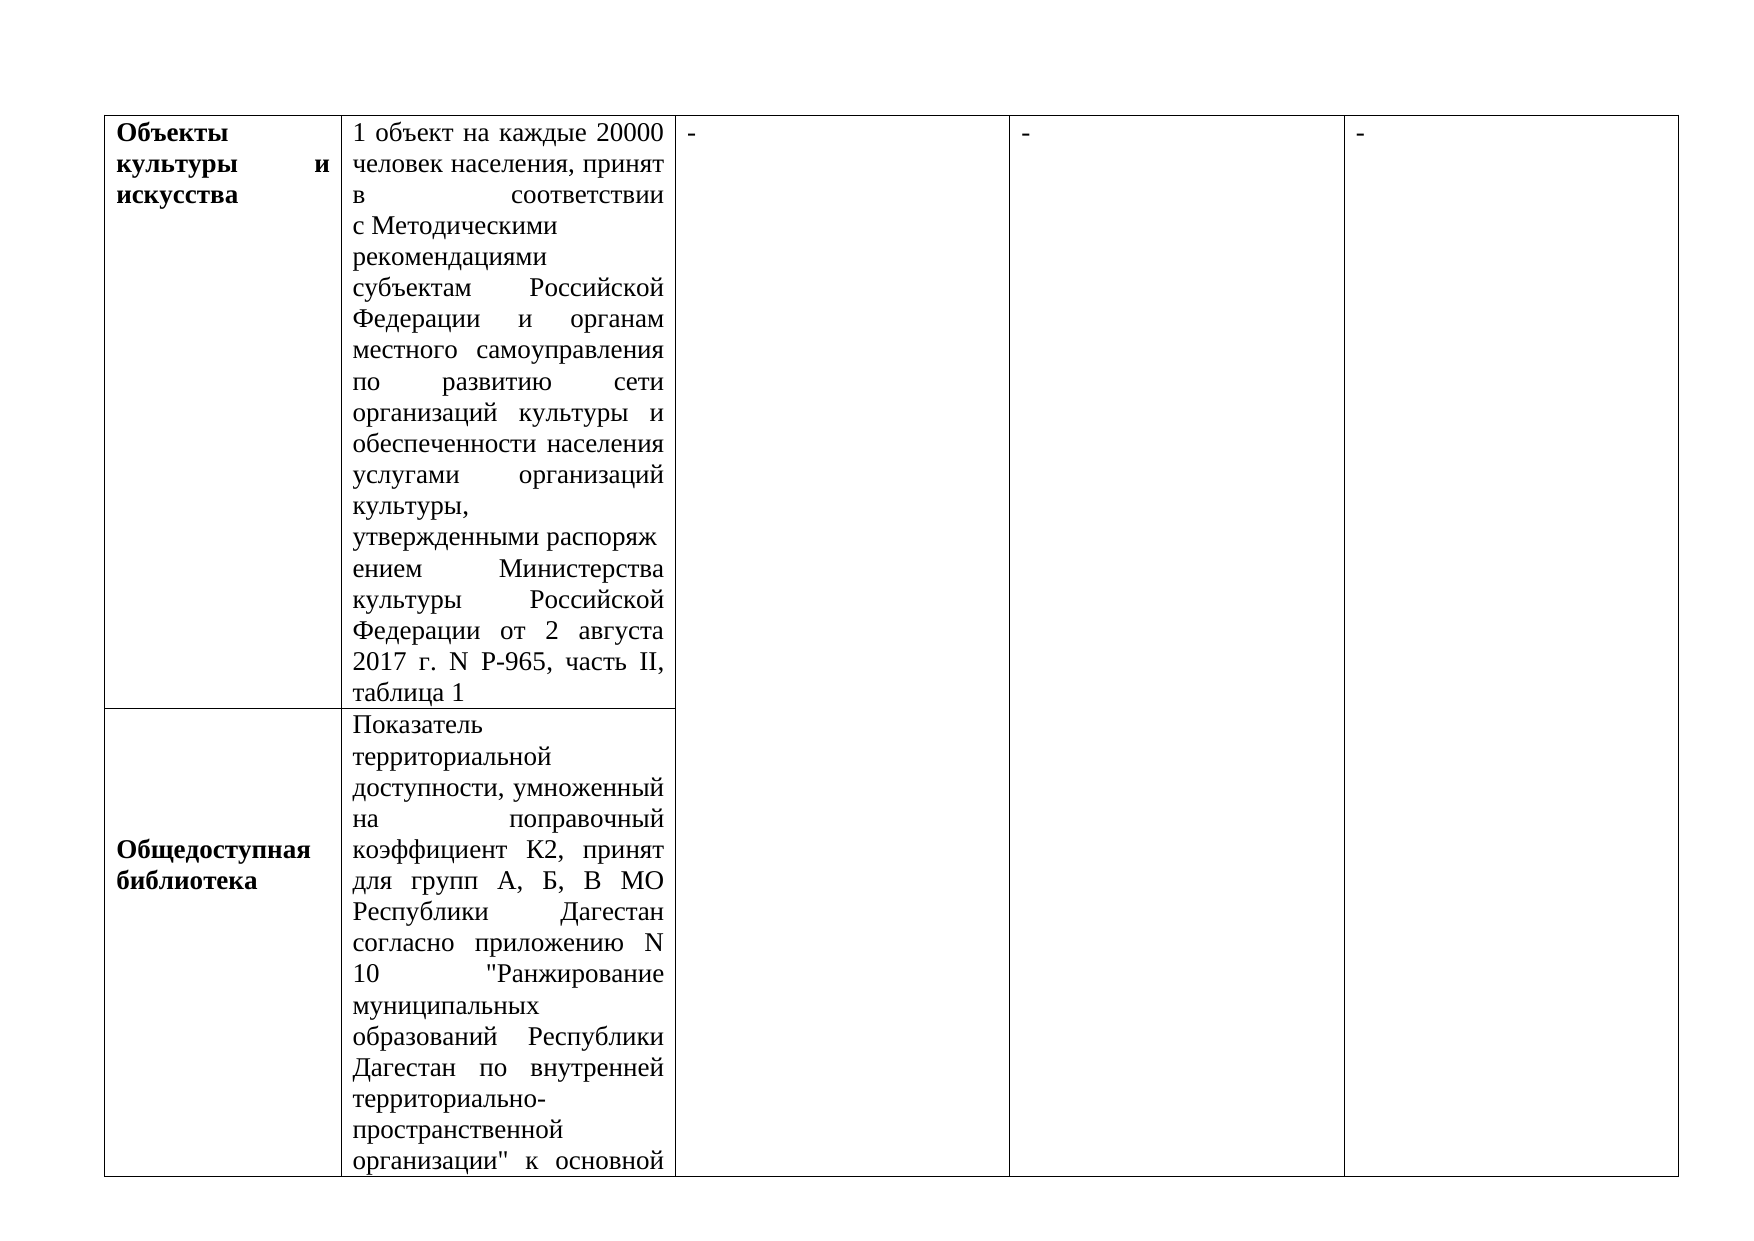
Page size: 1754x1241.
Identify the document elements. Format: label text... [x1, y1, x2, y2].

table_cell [342, 709, 675, 1176]
table_cell - [676, 116, 1009, 1176]
table_cell - [1345, 116, 1678, 1176]
table_cell - [1010, 116, 1344, 1176]
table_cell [105, 709, 341, 1176]
table_cell 1 объект на каждые 20000 человек населения, принят в соответствии с Методическими рекомендациями субъектам Российской Федерации и органам местного самоуправления по развитию сети организаций культуры и обеспеченности населения услугами организаций культуры, утвержденными распоряжением Министерства культуры Российской Федерации от 2 августа 2017 г. N Р-965, часть II, таблица 1 [342, 116, 675, 707]
table_cell Объекты культуры и искусства [105, 116, 341, 707]
